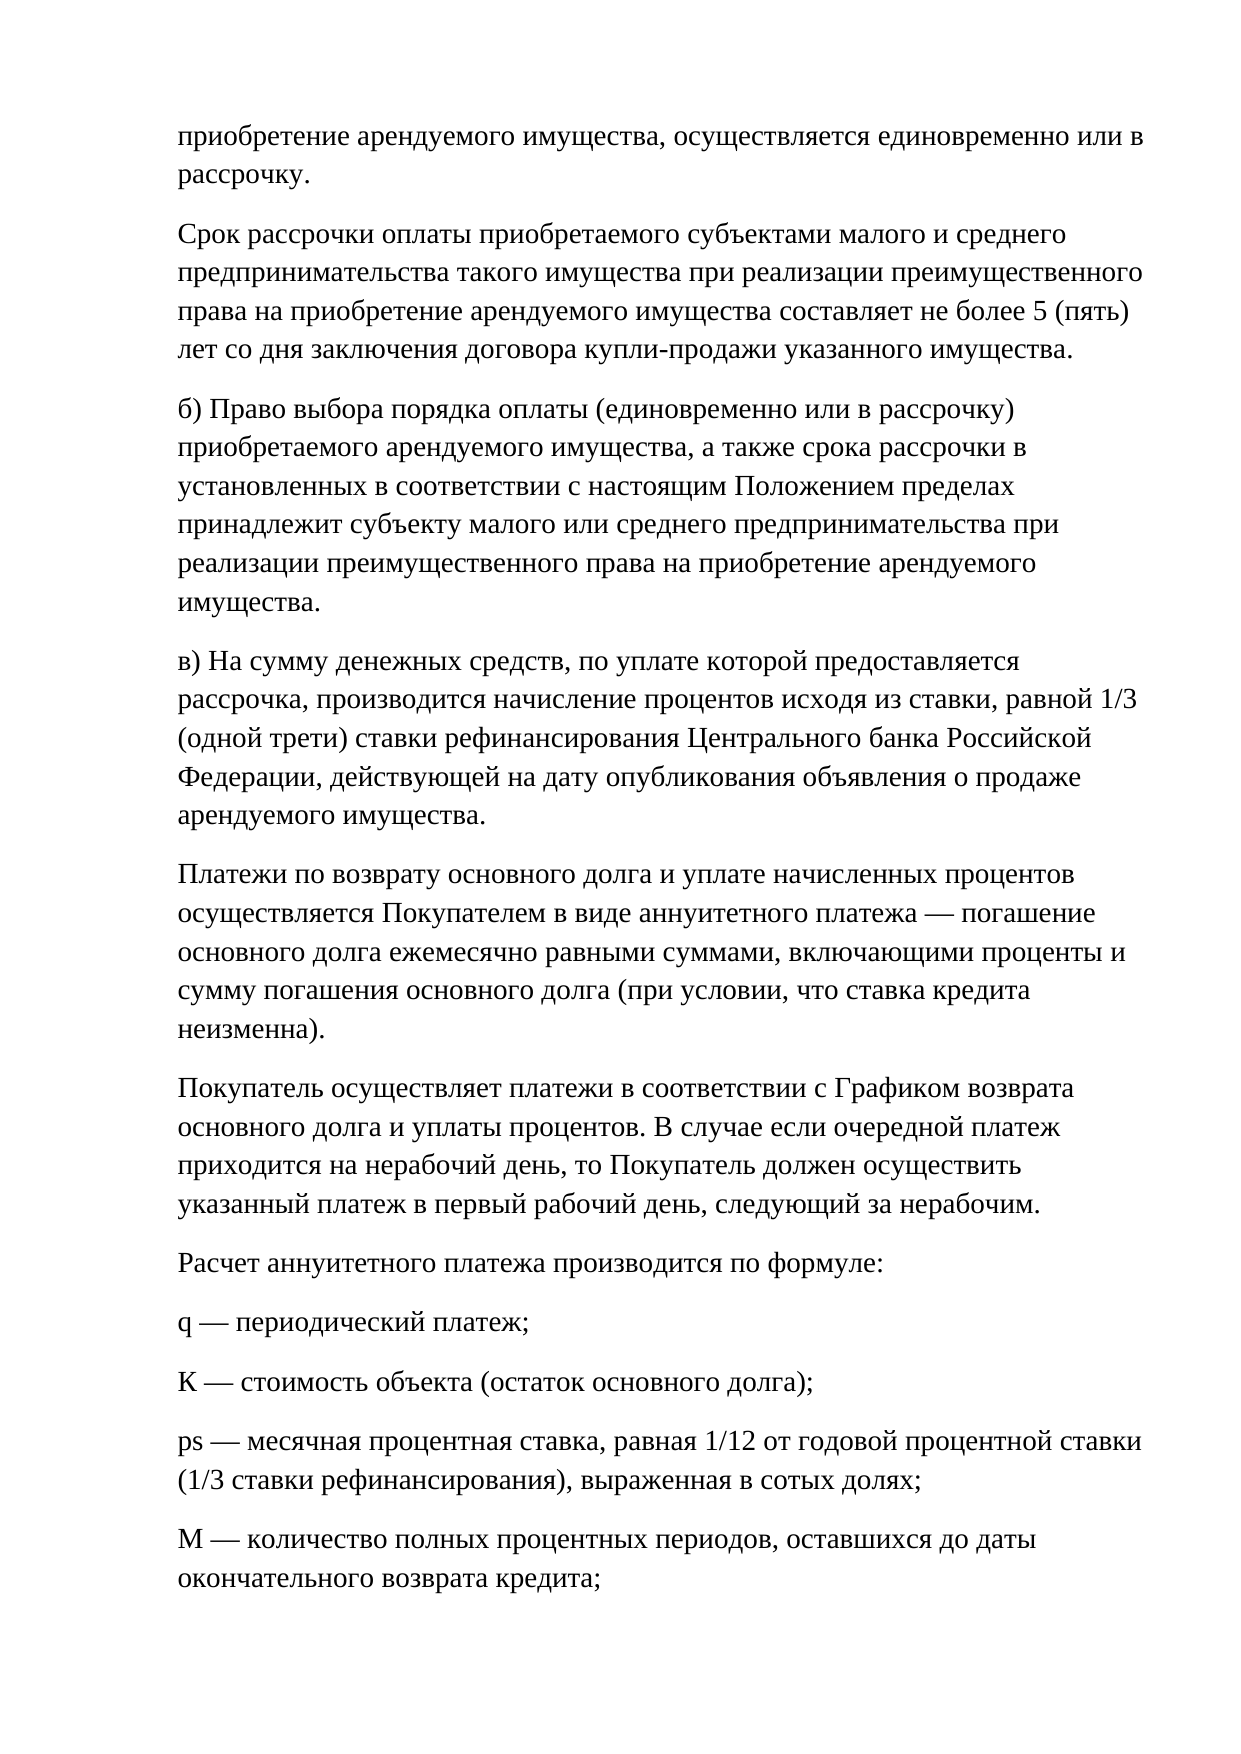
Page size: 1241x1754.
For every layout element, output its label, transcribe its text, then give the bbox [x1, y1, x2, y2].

text Расчет аннуитетного платежа производится по формуле: [177, 1245, 1152, 1279]
text в) На сумму денежных средств, по уплате которой предоставляется рассрочка, производится начисление процентов исходя из ставки, равной 1/3 (одной трети) ставки рефинансирования Центрального банка Российской Федерации, действующей на дату опубликования объявления о продаже арендуемого имущества. [177, 643, 1152, 831]
text q — периодический платеж; [177, 1304, 1152, 1338]
text М — количество полных процентных периодов, оставшихся до даты окончательного возврата кредита; [177, 1521, 1152, 1593]
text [177, 118, 1152, 190]
text К — стоимость объекта (остаток основного долга); [177, 1364, 1152, 1397]
text Покупатель осуществляет платежи в соответствии с Графиком возврата основного долга и уплаты процентов. В случае если очередной платеж приходится на нерабочий день, то Покупатель должен осуществить указанный платеж в первый рабочий день, следующий за нерабочим. [177, 1070, 1152, 1219]
text Срок рассрочки оплаты приобретаемого субъектами малого и среднего предпринимательства такого имущества при реализации преимущественного права на приобретение арендуемого имущества составляет не более 5 (пять) лет со дня заключения договора купли-продажи указанного имущества. [177, 216, 1152, 365]
text Платежи по возврату основного долга и уплате начисленных процентов осуществляется Покупателем в виде аннуитетного платежа — погашение основного долга ежемесячно равными суммами, включающими проценты и сумму погашения основного долга (при условии, что ставка кредита неизменна). [177, 857, 1152, 1044]
text ps — месячная процентная ставка, равная 1/12 от годовой процентной ставки (1/3 ставки рефинансирования), выраженная в сотых долях; [177, 1423, 1152, 1495]
text б) Право выбора порядка оплаты (единовременно или в рассрочку) приобретаемого арендуемого имущества, а также срока рассрочки в установленных в соответствии с настоящим Положением пределах принадлежит субъекту малого или среднего предпринимательства при реализации преимущественного права на приобретение арендуемого имущества. [177, 391, 1152, 617]
